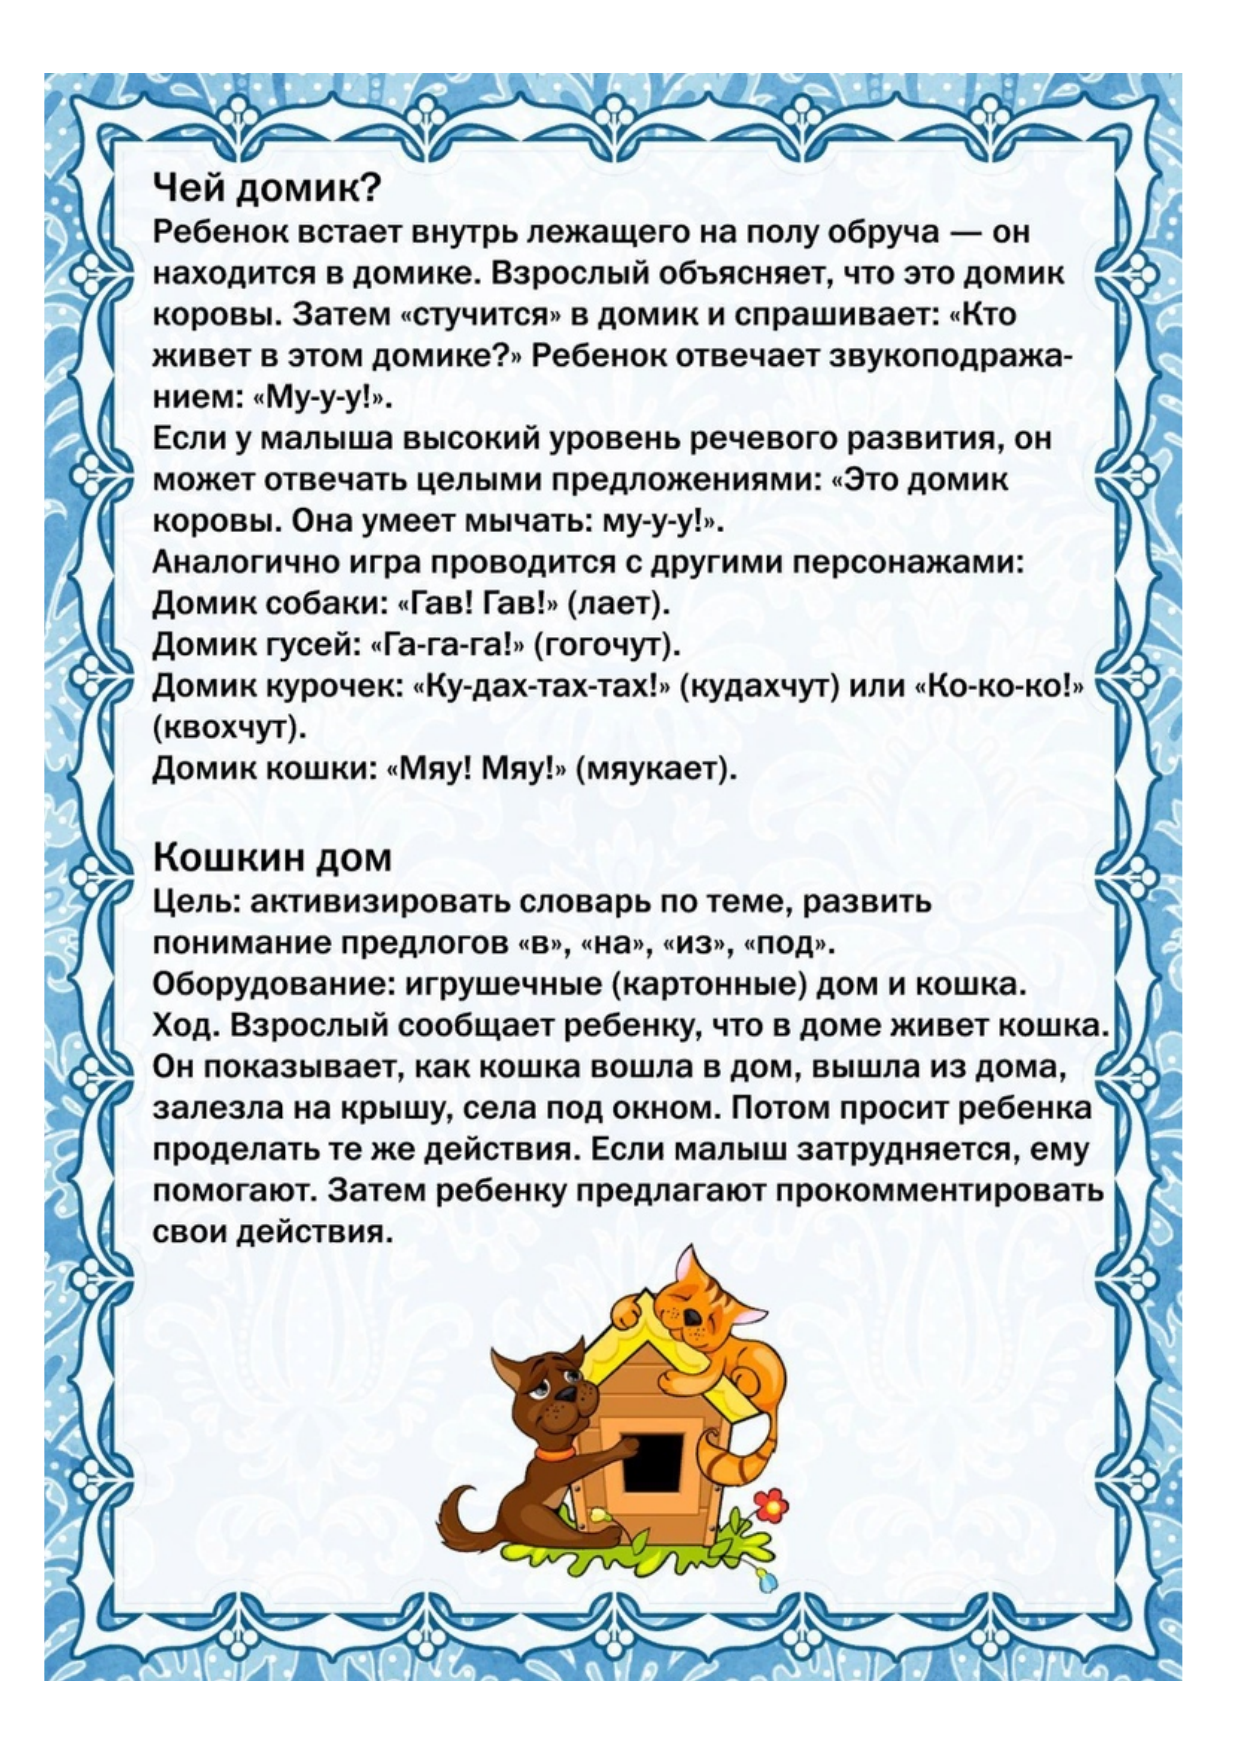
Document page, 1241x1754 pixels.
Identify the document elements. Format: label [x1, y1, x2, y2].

picture [44, 73, 1183, 1681]
